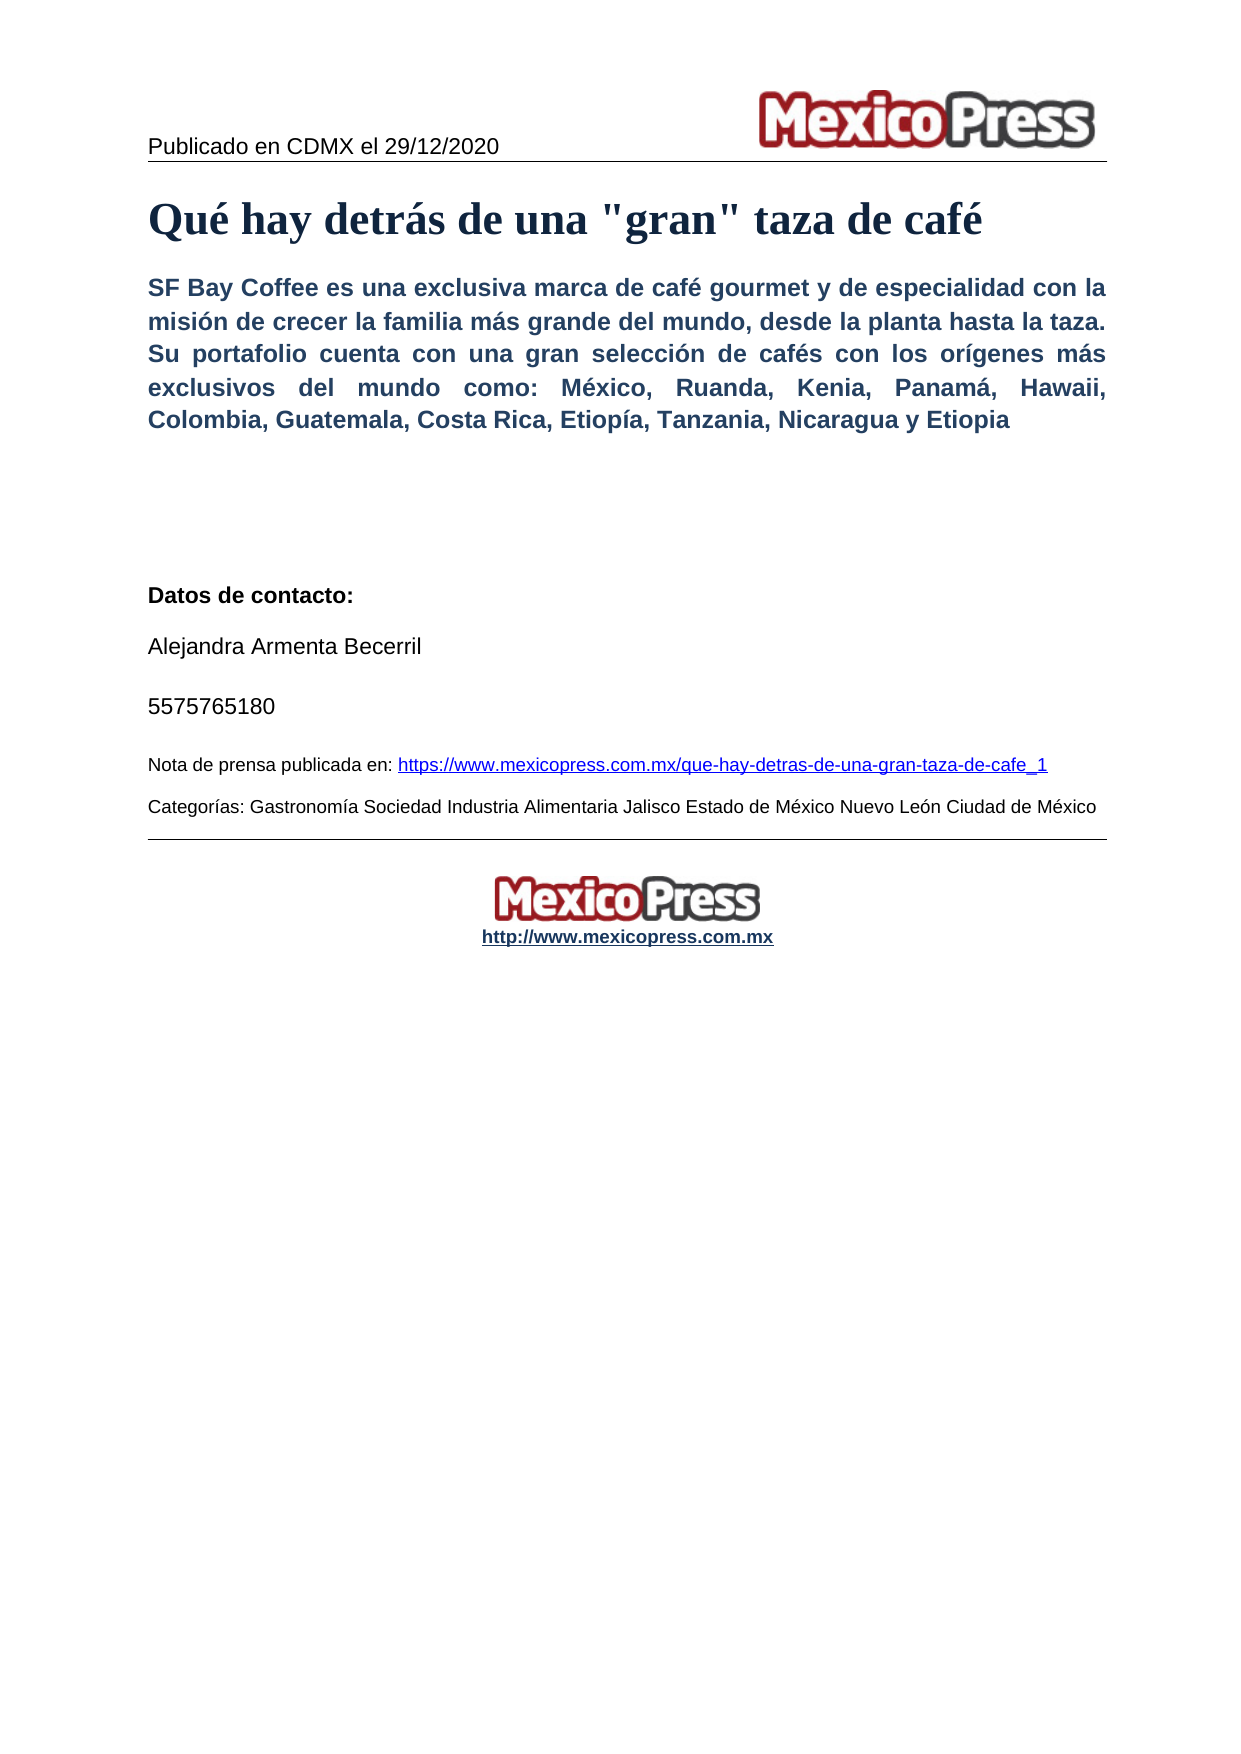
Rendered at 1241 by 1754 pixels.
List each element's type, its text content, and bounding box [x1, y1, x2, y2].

subtitle SF Bay Coffee es una exclusiva marca de café gourmet y de especialidad con la misión de crecer la familia más grande del mundo, desde la planta hasta la taza. Su portafolio cuenta con una gran selección de cafés con los orígenes más exclusivos del mundo como: México, Ruanda, Kenia, Panamá, Hawaii, Colombia, Guatemala, Costa Rica, Etiopía, Tanzania, Nicaragua y Etiopia [148, 273, 1107, 434]
text Alejandra Armenta Becerril [148, 633, 1063, 659]
text 5575765180 [148, 693, 1063, 719]
text Publicado en CDMX el 29/12/2020 [148, 133, 1107, 161]
picture [494, 876, 760, 922]
text Categorías: Gastronomía Sociedad Industria Alimentaria Jalisco Estado de México Nuevo León Ciudad de México [148, 796, 1107, 818]
text http://www.mexicopress.com.mx [148, 926, 1107, 947]
text Datos de contacto: [148, 582, 1107, 608]
text Nota de prensa publicada en: https://www.mexicopress.com.mx/que-hay-detras-de-una-gran-taza-de-cafe_1 [148, 754, 1107, 775]
picture [759, 90, 1096, 133]
subtitle Qué hay detrás de una "gran" taza de café [148, 192, 1107, 244]
